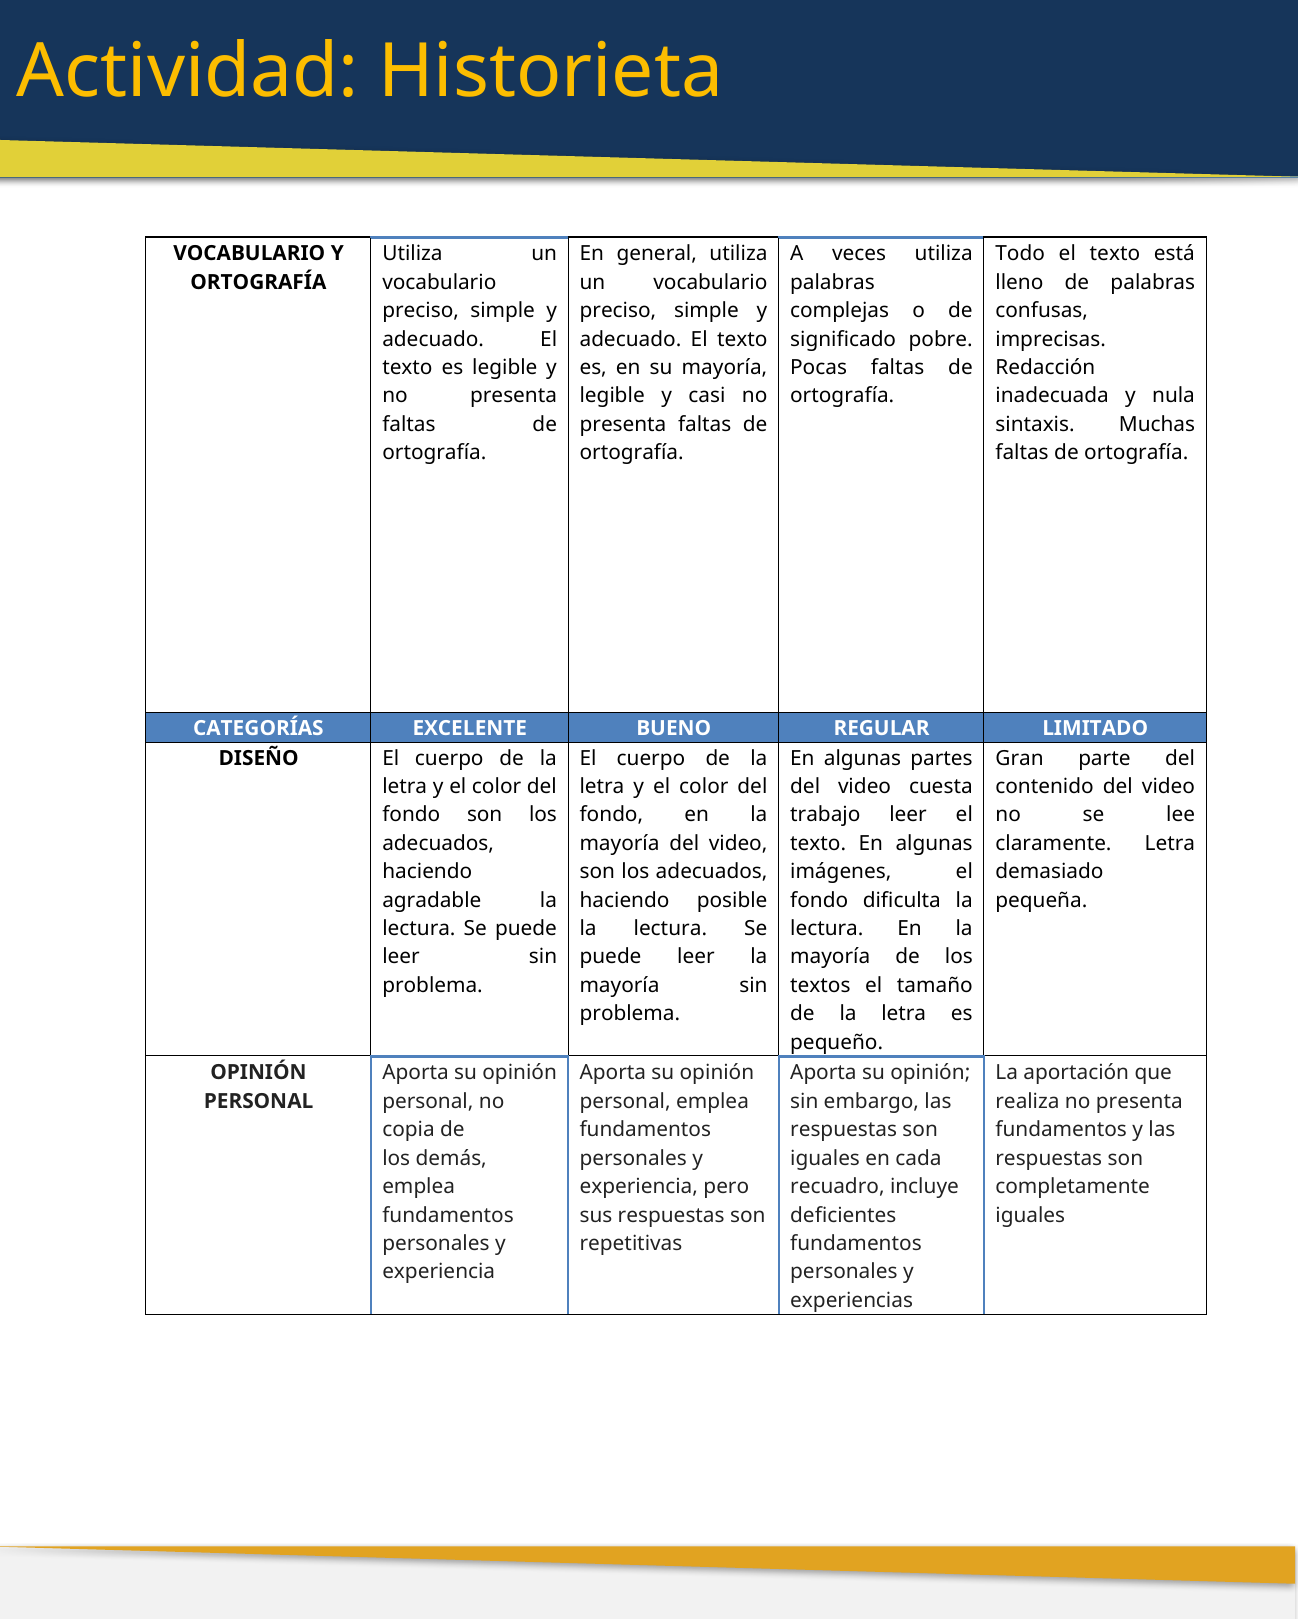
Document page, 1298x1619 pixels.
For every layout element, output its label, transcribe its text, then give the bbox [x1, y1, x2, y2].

table_cell CATEGORÍAS [146, 713, 370, 742]
table_cell El cuerpo de la letra y el color del fondo son los adecuados, haciendo agradable la lectura. Se puede leer sin problema. [371, 743, 568, 1055]
table_cell Aporta su opinión personal, no copia de los demás, emplea fundamentos personales y experiencia [372, 1058, 567, 1313]
table_cell BUENO [569, 713, 778, 742]
table_cell Aporta su opinión personal, emplea fundamentos personales y experiencia, pero sus respuestas son repetitivas [569, 1056, 778, 1313]
table_cell DISEÑO [146, 743, 370, 1055]
table_cell OPINIÓN PERSONAL [146, 1056, 370, 1313]
table_cell LIMITADO [984, 713, 1206, 742]
table_cell REGULAR [779, 713, 983, 742]
table_cell Utiliza un vocabulario preciso, simple y adecuado. El texto es legible y no presenta faltas de ortografía. [371, 239, 568, 712]
table_cell EXCELENTE [371, 713, 568, 742]
table_cell A veces utiliza palabras complejas o de significado pobre. Pocas faltas de ortografía. [779, 239, 983, 712]
table_cell El cuerpo de la letra y el color del fondo, en la mayoría del video, son los adecuados, haciendo posible la lectura. Se puede leer la mayoría sin problema. [569, 743, 778, 1055]
table_cell Todo el texto está lleno de palabras confusas, imprecisas. Redacción inadecuada y nula sintaxis. Muchas faltas de ortografía. [984, 238, 1206, 712]
table_cell La aportación que realiza no presenta fundamentos y las respuestas son completamente iguales [985, 1056, 1206, 1313]
table_cell Aporta su opinión; sin embargo, las respuestas son iguales en cada recuadro, incluye deficientes fundamentos personales y experiencias [780, 1058, 983, 1313]
table_cell VOCABULARIO Y ORTOGRAFÍA [146, 238, 370, 712]
table_cell Gran parte del contenido del video no se lee claramente. Letra demasiado pequeña. [984, 743, 1206, 1055]
table_cell En general, utiliza un vocabulario preciso, simple y adecuado. El texto es, en su mayoría, legible y casi no presenta faltas de ortografía. [569, 238, 778, 712]
table_cell En algunas partes del video cuesta trabajo leer el texto. En algunas imágenes, el fondo dificulta la lectura. En la mayoría de los textos el tamaño de la letra es pequeño. [779, 743, 983, 1055]
